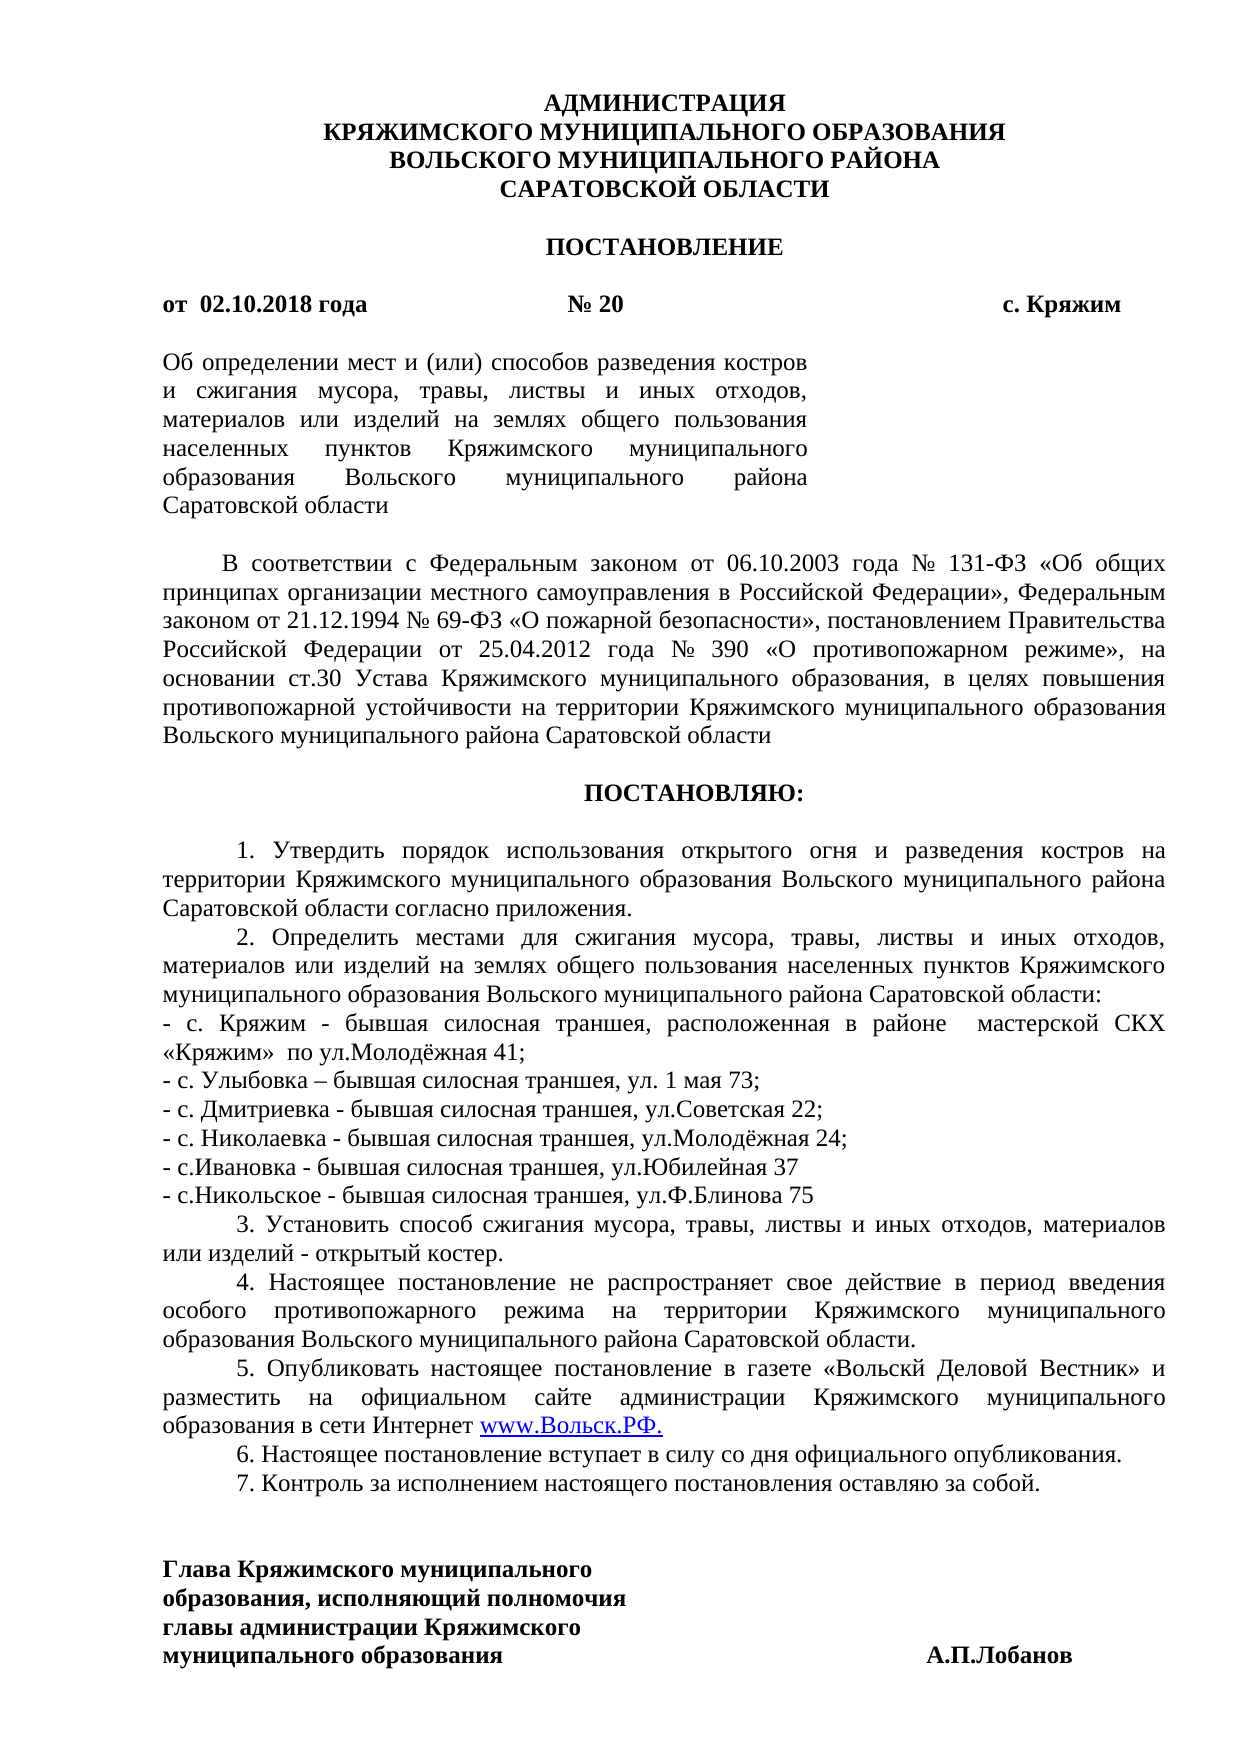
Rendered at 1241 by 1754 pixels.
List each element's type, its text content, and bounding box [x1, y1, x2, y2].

text - с.Ивановка - бывшая силосная траншея, ул.Юбилейная 37 [162, 1152, 1167, 1180]
text от 02.10.2018 года № 20 с. Кряжим [162, 289, 1167, 318]
text - с. Николаевка - бывшая силосная траншея, ул.Молодёжная 24; [162, 1123, 1167, 1152]
text АДМИНИСТРАЦИЯ [162, 88, 1167, 117]
text муниципального образования А.П.Лобанов [162, 1640, 1167, 1669]
text В соответствии с Федеральным законом от 06.10.2003 года № 131-ФЗ «Об общих принципах организации местного самоуправления в Российской Федерации», Федеральным законом от 21.12.1994 № 69-ФЗ «О пожарной безопасности», постановлением Правительства Российской Федерации от 25.04.2012 года № 390 «О противопожарном режиме», на основании ст.30 Устава Кряжимского муниципального образования, в целях повышения противопожарной устойчивости на территории Кряжимского муниципального образования Вольского муниципального района Саратовской области [162, 548, 1167, 749]
text САРАТОВСКОЙ ОБЛАСТИ [162, 174, 1167, 203]
text ВОЛЬСКОГО МУНИЦИПАЛЬНОГО РАЙОНА [162, 145, 1167, 174]
text 5. Опубликовать настоящее постановление в газете «Вольскй Деловой Вестник» и разместить на официальном сайте администрации Кряжимского муниципального образования в сети Интернет www.Вольск.РФ. [162, 1353, 1167, 1439]
text 6. Настоящее постановление вступает в силу со дня официального опубликования. [162, 1439, 1167, 1468]
table_header Об определении мест и (или) способов разведения костров и сжигания мусора, травы, листвы и иных отходов, материалов или изделий на землях общего пользования населенных пунктов Кряжимского муниципального образования Вольского муниципального района Саратовской области [151, 347, 819, 519]
text ПОСТАНОВЛЯЮ: [162, 778, 1167, 807]
text 2. Определить местами для сжигания мусора, травы, листвы и иных отходов, материалов или изделий на землях общего пользования населенных пунктов Кряжимского муниципального образования Вольского муниципального района Саратовской области: [162, 922, 1167, 1008]
text главы администрации Кряжимского [162, 1612, 1167, 1640]
text 3. Установить способ сжигания мусора, травы, листвы и иных отходов, материалов или изделий - открытый костер. [162, 1209, 1167, 1267]
text образования, исполняющий полномочия [162, 1583, 1167, 1612]
text - с. Улыбовка – бывшая силосная траншея, ул. 1 мая 73; [162, 1065, 1167, 1094]
text - с. Кряжим - бывшая силосная траншея, расположенная в районе мастерской СКХ «Кряжим» по ул.Молодёжная 41; [162, 1008, 1167, 1065]
text 7. Контроль за исполнением настоящего постановления оставляю за собой. [162, 1468, 1167, 1497]
text КРЯЖИМСКОГО МУНИЦИПАЛЬНОГО ОБРАЗОВАНИЯ [162, 117, 1167, 145]
text 1. Утвердить порядок использования открытого огня и разведения костров на территории Кряжимского муниципального образования Вольского муниципального района Саратовской области согласно приложения. [162, 835, 1167, 922]
text - с.Никольское - бывшая силосная траншея, ул.Ф.Блинова 75 [162, 1180, 1167, 1209]
text 4. Настоящее постановление не распространяет свое действие в период введения особого противопожарного режима на территории Кряжимского муниципального образования Вольского муниципального района Саратовской области. [162, 1267, 1167, 1353]
text Глава Кряжимского муниципального [162, 1554, 1167, 1583]
text ПОСТАНОВЛЕНИЕ [162, 232, 1167, 260]
text - с. Дмитриевка - бывшая силосная траншея, ул.Советская 22; [162, 1094, 1167, 1123]
